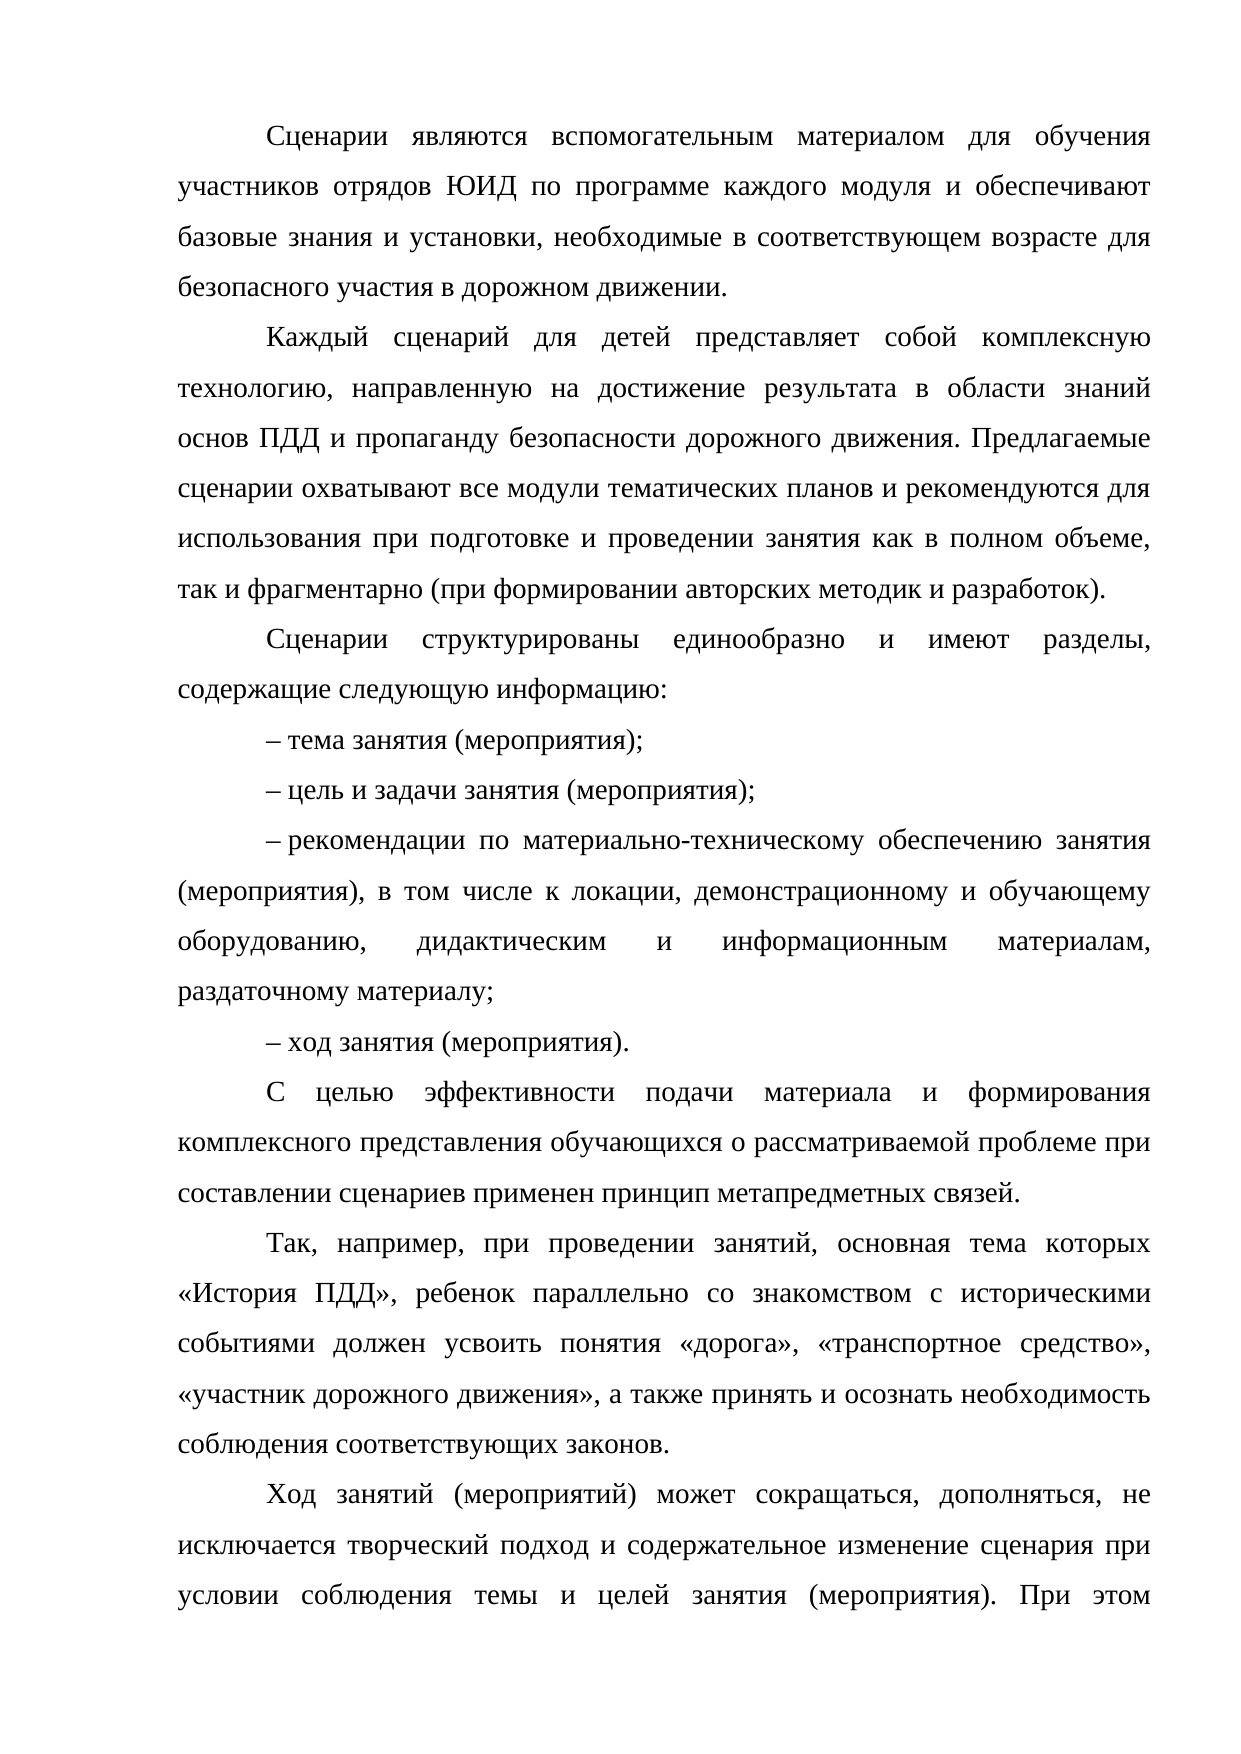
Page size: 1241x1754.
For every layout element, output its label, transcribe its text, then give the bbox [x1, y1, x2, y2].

text С целью эффективности подачи материала и формирования комплексного представления обучающихся о рассматриваемой проблеме при составлении сценариев применен принцип метапредметных связей. [177, 1074, 1152, 1208]
text – тема занятия (мероприятия); [177, 722, 1152, 755]
text – цель и задачи занятия (мероприятия); [177, 772, 1152, 806]
text – рекомендации по материально-техническому обеспечению занятия (мероприятия), в том числе к локации, демонстрационному и обучающему оборудованию, дидактическим и информационным материалам, раздаточному материалу; [177, 822, 1152, 1007]
text Так, например, при проведении занятий, основная тема которых «История ПДД», ребенок параллельно со знакомством с историческими событиями должен усвоить понятия «дорога», «транспортное средство», «участник дорожного движения», а также принять и осознать необходимость соблюдения соответствующих законов. [177, 1225, 1152, 1460]
text – ход занятия (мероприятия). [177, 1024, 1152, 1057]
text Сценарии структурированы единообразно и имеют разделы, содержащие следующую информацию: [177, 621, 1152, 705]
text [177, 1477, 1152, 1611]
text Каждый сценарий для детей представляет собой комплексную технологию, направленную на достижение результата в области знаний основ ПДД и пропаганду безопасности дорожного движения. Предлагаемые сценарии охватывают все модули тематических планов и рекомендуются для использования при подготовке и проведении занятия как в полном объеме, так и фрагментарно (при формировании авторских методик и разработок). [177, 319, 1152, 604]
text Сценарии являются вспомогательным материалом для обучения участников отрядов ЮИД по программе каждого модуля и обеспечивают базовые знания и установки, необходимые в соответствующем возрасте для безопасного участия в дорожном движении. [177, 118, 1152, 303]
